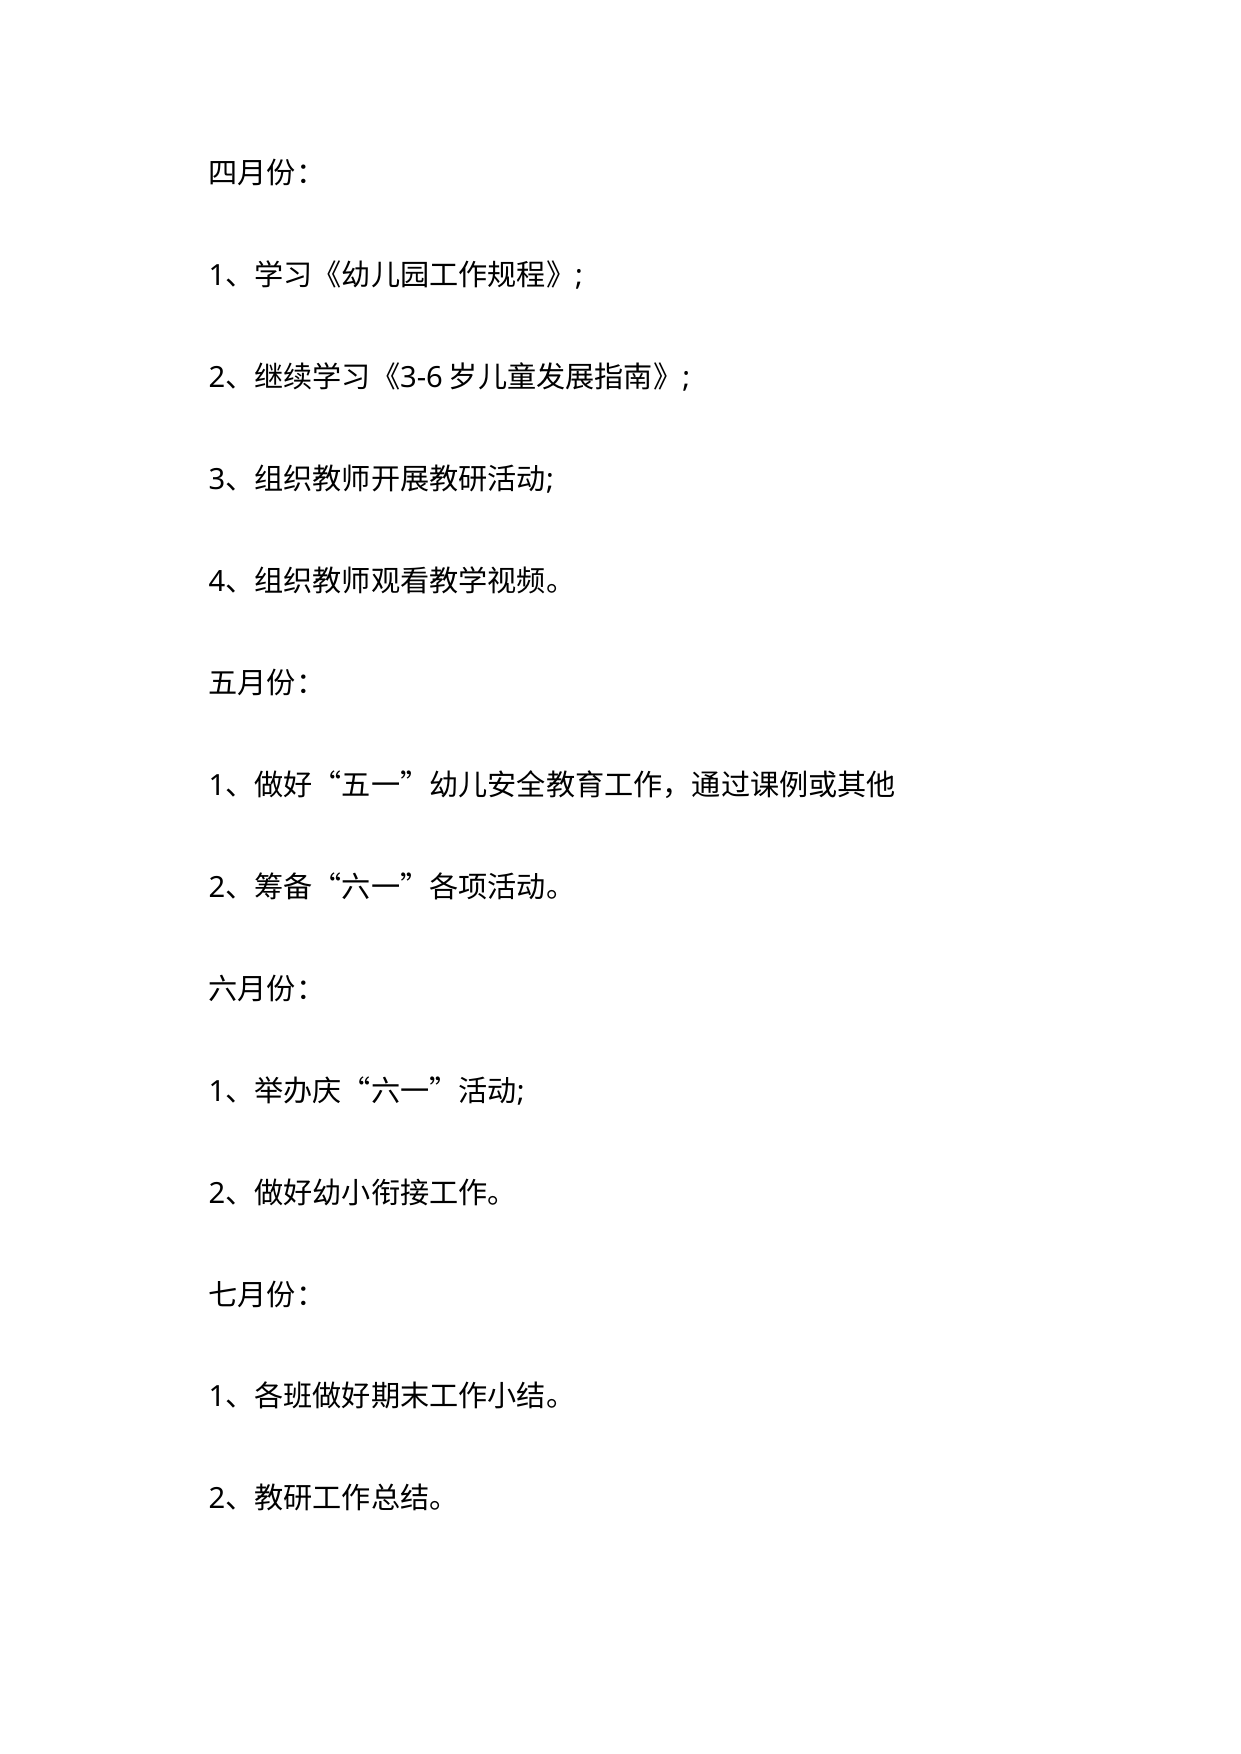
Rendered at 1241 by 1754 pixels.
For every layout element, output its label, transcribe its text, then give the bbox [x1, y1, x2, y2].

text 五月份： [150, 660, 1090, 702]
text 2、继续学习《3-6岁儿童发展指南》; [150, 354, 1090, 396]
text 1、做好“五一”幼儿安全教育工作，通过课例或其他 [150, 761, 1090, 804]
text 2、教研工作总结。 [150, 1475, 1090, 1517]
text 1、各班做好期末工作小结。 [150, 1373, 1090, 1415]
text 4、组织教师观看教学视频。 [150, 558, 1090, 600]
text 六月份： [150, 965, 1090, 1008]
text 1、举办庆“六一”活动; [150, 1067, 1090, 1109]
text 2、筹备“六一”各项活动。 [150, 863, 1090, 906]
text 七月份： [150, 1271, 1090, 1313]
text 3、组织教师开展教研活动; [150, 456, 1090, 498]
text 2、做好幼小衔接工作。 [150, 1169, 1090, 1212]
text 四月份： [150, 150, 1090, 192]
text 1、学习《幼儿园工作规程》; [150, 252, 1090, 294]
